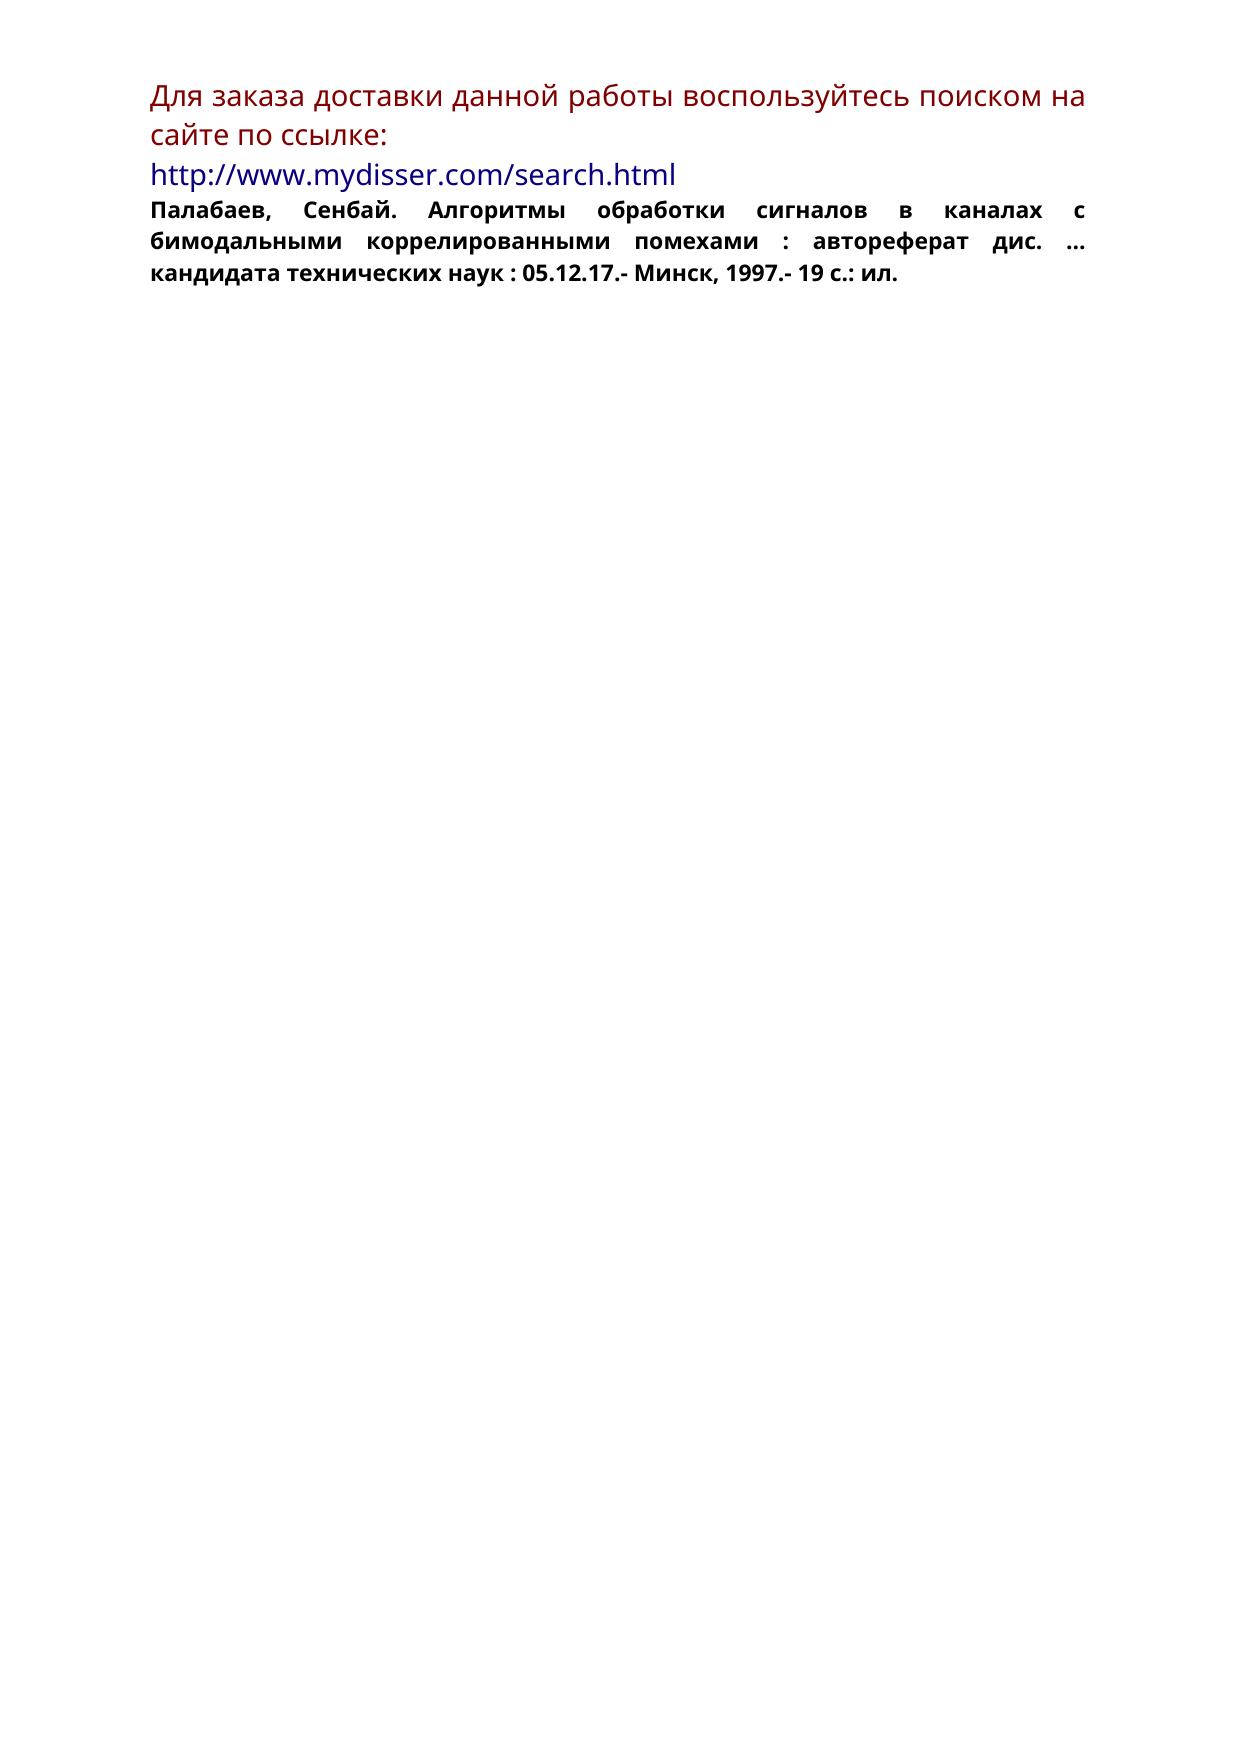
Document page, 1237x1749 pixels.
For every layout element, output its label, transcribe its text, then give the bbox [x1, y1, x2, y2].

text Палабаев, Сенбай. Алгоритмы обработки сигналов в каналах с бимодальными коррелированными помехами : автореферат дис. ... кандидата технических наук : 05.12.17.- Минск, 1997.- 19 с.: ил. [150, 194, 1086, 288]
